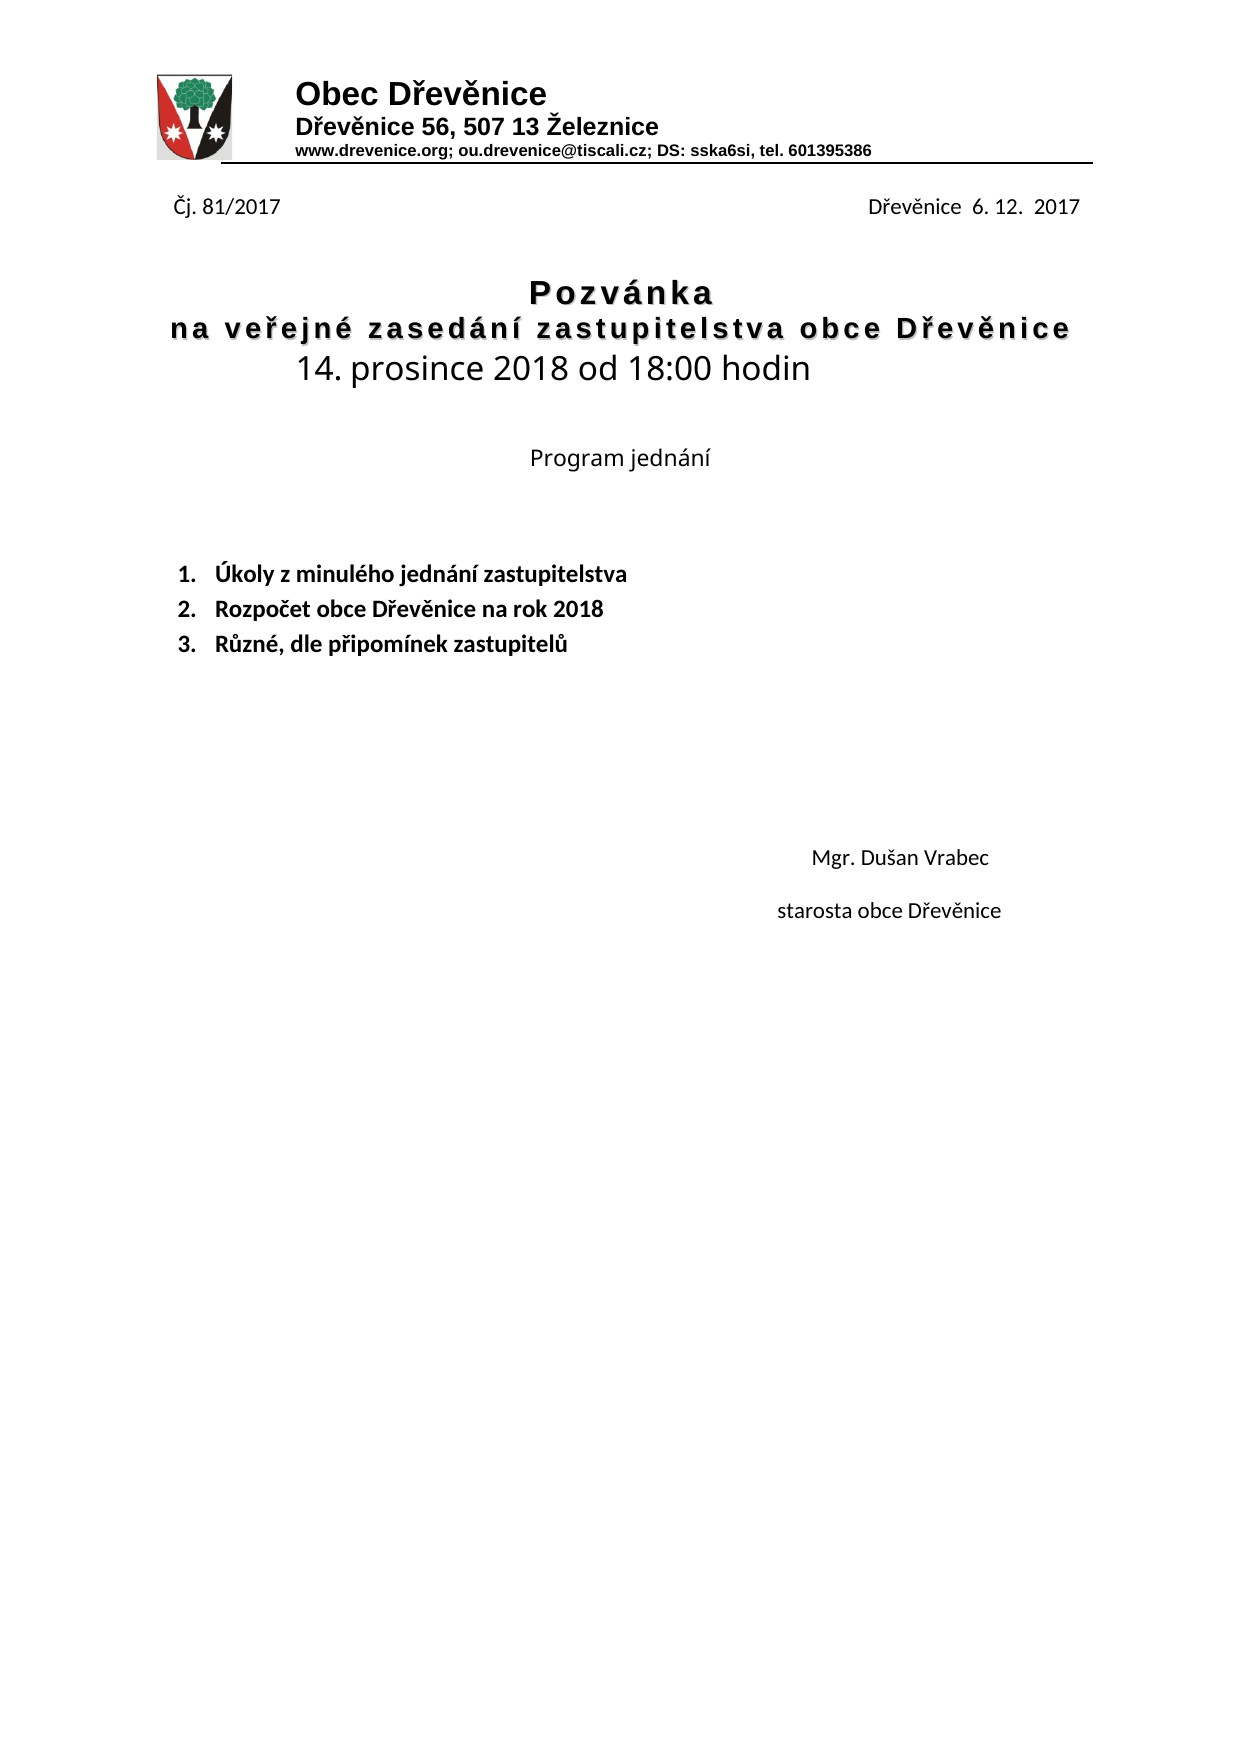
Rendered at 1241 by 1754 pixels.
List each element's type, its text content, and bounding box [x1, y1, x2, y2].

text Mgr. Dušan Vrabec [148, 843, 1093, 871]
list Úkoly z minulého jednání zastupitelstva [177, 558, 1093, 589]
text Čj. 81/2017 Dřevěnice 6. 12. 2017 [148, 192, 1093, 220]
list prosince 2018 od 18:00 hodin [295, 345, 1093, 390]
title Pozvánka [148, 273, 1093, 311]
title na veřejné zasedání zastupitelstva obce Dřevěnice [148, 311, 1093, 345]
text Program jednání [148, 442, 1093, 473]
text starosta obce Dřevěnice [148, 896, 1093, 924]
list Různé, dle připomínek zastupitelů [177, 628, 1093, 659]
picture [156, 74, 233, 160]
list Rozpočet obce Dřevěnice na rok 2018 [177, 593, 1093, 624]
